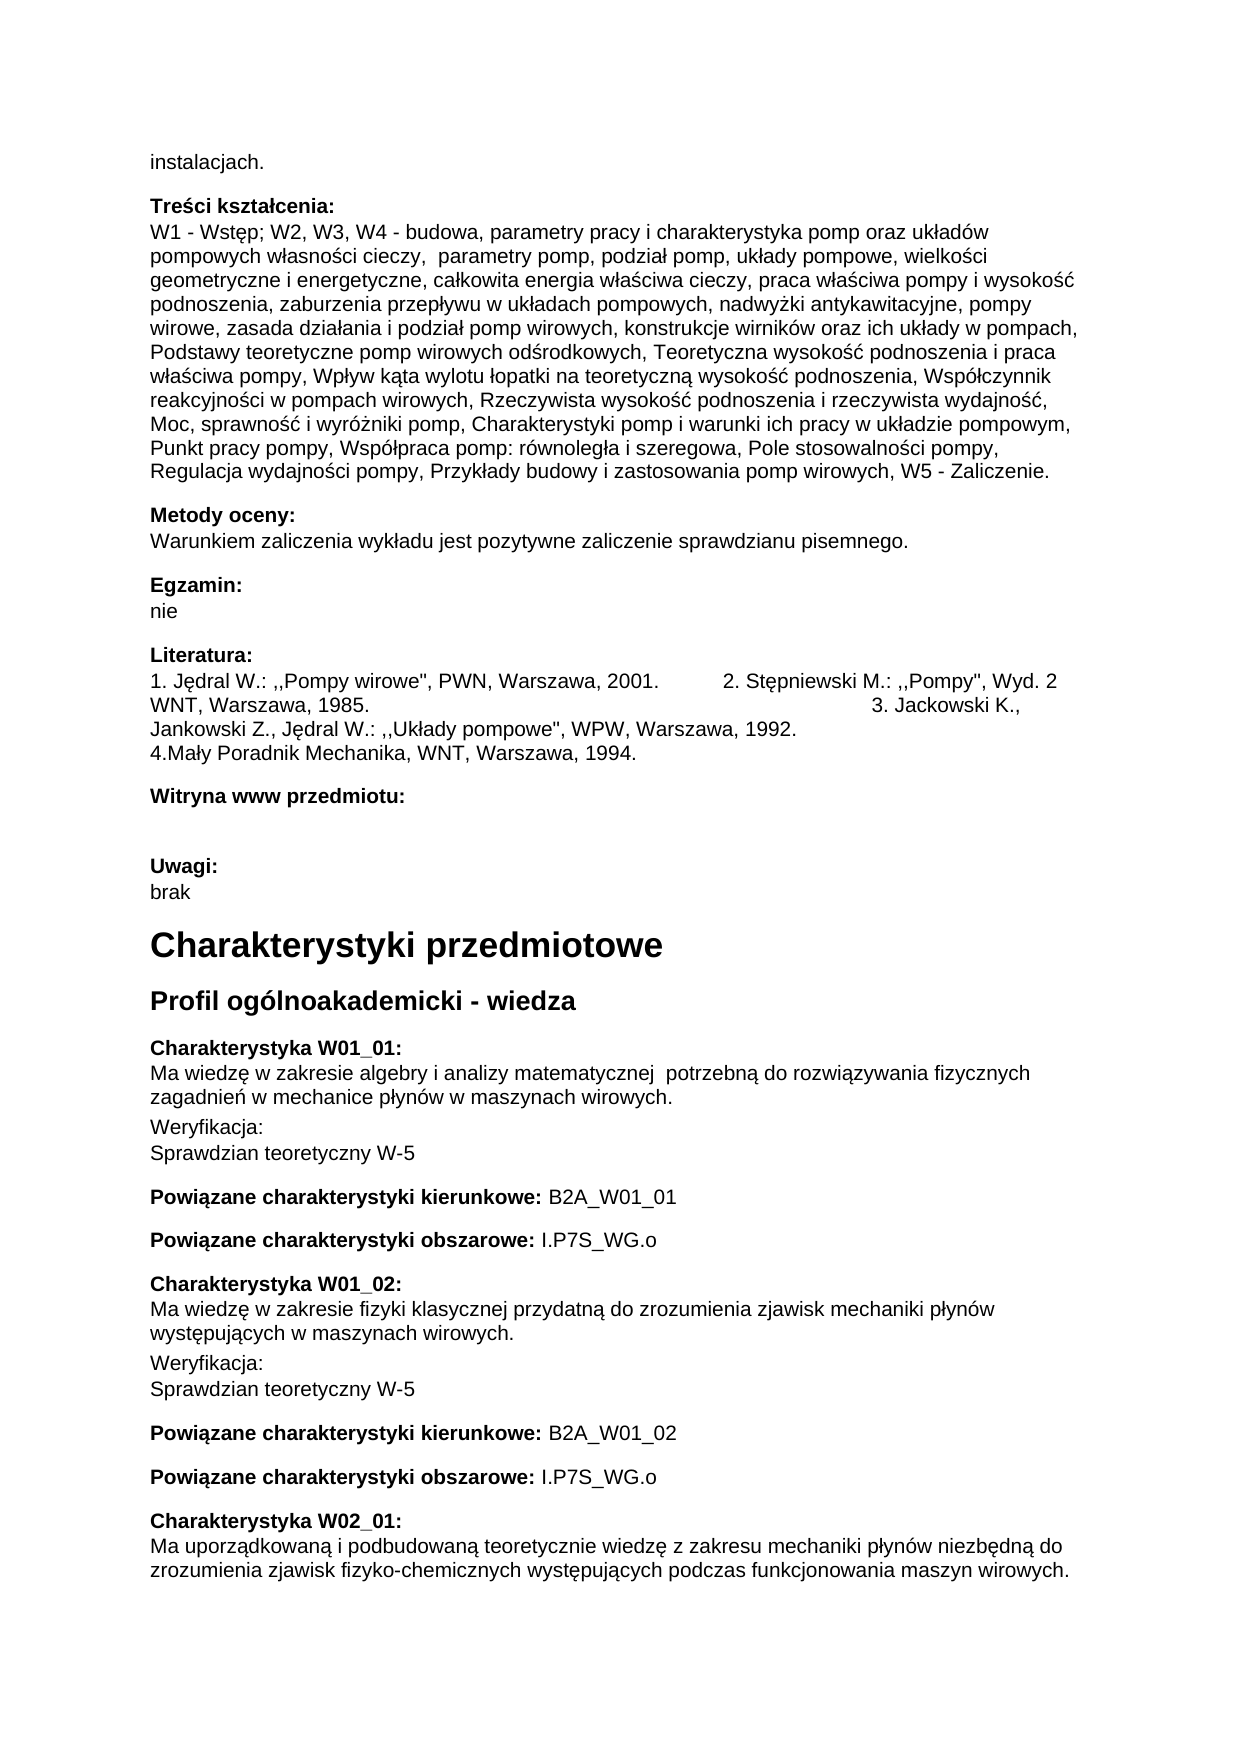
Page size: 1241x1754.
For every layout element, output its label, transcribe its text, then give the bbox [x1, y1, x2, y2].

text Egzamin: [150, 573, 1090, 597]
text Metody oceny: [150, 503, 1090, 527]
text Powiązane charakterystyki obszarowe: I.P7S_WG.o [150, 1465, 1090, 1489]
text Weryfikacja: [150, 1351, 1090, 1375]
text Charakterystyka W02_01: [150, 1508, 1090, 1532]
text Ma uporządkowaną i podbudowaną teoretycznie wiedzę z zakresu mechaniki płynów niezbędną do zrozumienia zjawisk fizyko-chemicznych występujących podczas funkcjonowania maszyn wirowych. [150, 1533, 1090, 1581]
subtitle Charakterystyki przedmiotowe [150, 924, 1090, 965]
text Uwagi: [150, 854, 1090, 878]
text Sprawdzian teoretyczny W-5 [150, 1377, 1090, 1401]
text W1 - Wstęp; W2, W3, W4 - budowa, parametry pracy i charakterystyka pomp oraz układów pompowych własności cieczy, parametry pomp, podział pomp, układy pompowe, wielkości geometryczne i energetyczne, całkowita energia właściwa cieczy, praca właściwa pompy i wysokość podnoszenia, zaburzenia przepływu w układach pompowych, nadwyżki antykawitacyjne, pompy wirowe, zasada działania i podział pomp wirowych, konstrukcje wirników oraz ich układy w pompach, Podstawy teoretyczne pomp wirowych odśrodkowych, Teoretyczna wysokość podnoszenia i praca właściwa pompy, Wpływ kąta wylotu łopatki na teoretyczną wysokość podnoszenia, Współczynnik reakcyjności w pompach wirowych, Rzeczywista wysokość podnoszenia i rzeczywista wydajność, Moc, sprawność i wyróżniki pomp, Charakterystyki pomp i warunki ich pracy w układzie pompowym, Punkt pracy pompy, Współpraca pomp: równoległa i szeregowa, Pole stosowalności pompy, Regulacja wydajności pompy, Przykłady budowy i zastosowania pomp wirowych, W5 - Zaliczenie. [150, 220, 1090, 483]
subtitle Profil ogólnoakademicki - wiedza [150, 984, 1090, 1016]
text nie [150, 599, 1090, 623]
text Witryna www przedmiotu: [150, 784, 1090, 808]
text Charakterystyka W01_02: [150, 1272, 1090, 1296]
text Powiązane charakterystyki kierunkowe: B2A_W01_01 [150, 1184, 1090, 1208]
text Powiązane charakterystyki kierunkowe: B2A_W01_02 [150, 1421, 1090, 1445]
text Sprawdzian teoretyczny W-5 [150, 1141, 1090, 1165]
text Weryfikacja: [150, 1115, 1090, 1139]
text Warunkiem zaliczenia wykładu jest pozytywne zaliczenie sprawdzianu pisemnego. [150, 529, 1090, 553]
text Powiązane charakterystyki obszarowe: I.P7S_WG.o [150, 1228, 1090, 1252]
text Treści kształcenia: [150, 194, 1090, 218]
text brak [150, 880, 1090, 904]
text Ma wiedzę w zakresie fizyki klasycznej przydatną do zrozumienia zjawisk mechaniki płynów występujących w maszynach wirowych. [150, 1297, 1090, 1345]
text Ma wiedzę w zakresie algebry i analizy matematycznej potrzebną do rozwiązywania fizycznych zagadnień w mechanice płynów w maszynach wirowych. [150, 1061, 1090, 1108]
text Charakterystyka W01_01: [150, 1036, 1090, 1059]
text 1. Jędral W.: ,,Pompy wirowe", PWN, Warszawa, 2001. 2. Stępniewski M.: ,,Pompy", Wyd. 2 WNT, Warszawa, 1985. 3. Jackowski K., Jankowski Z., Jędral W.: ,,Układy pompowe", WPW, Warszawa, 1992. 4.Mały Poradnik Mechanika, WNT, Warszawa, 1994. [150, 669, 1090, 764]
text Literatura: [150, 643, 1090, 667]
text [150, 150, 1090, 174]
